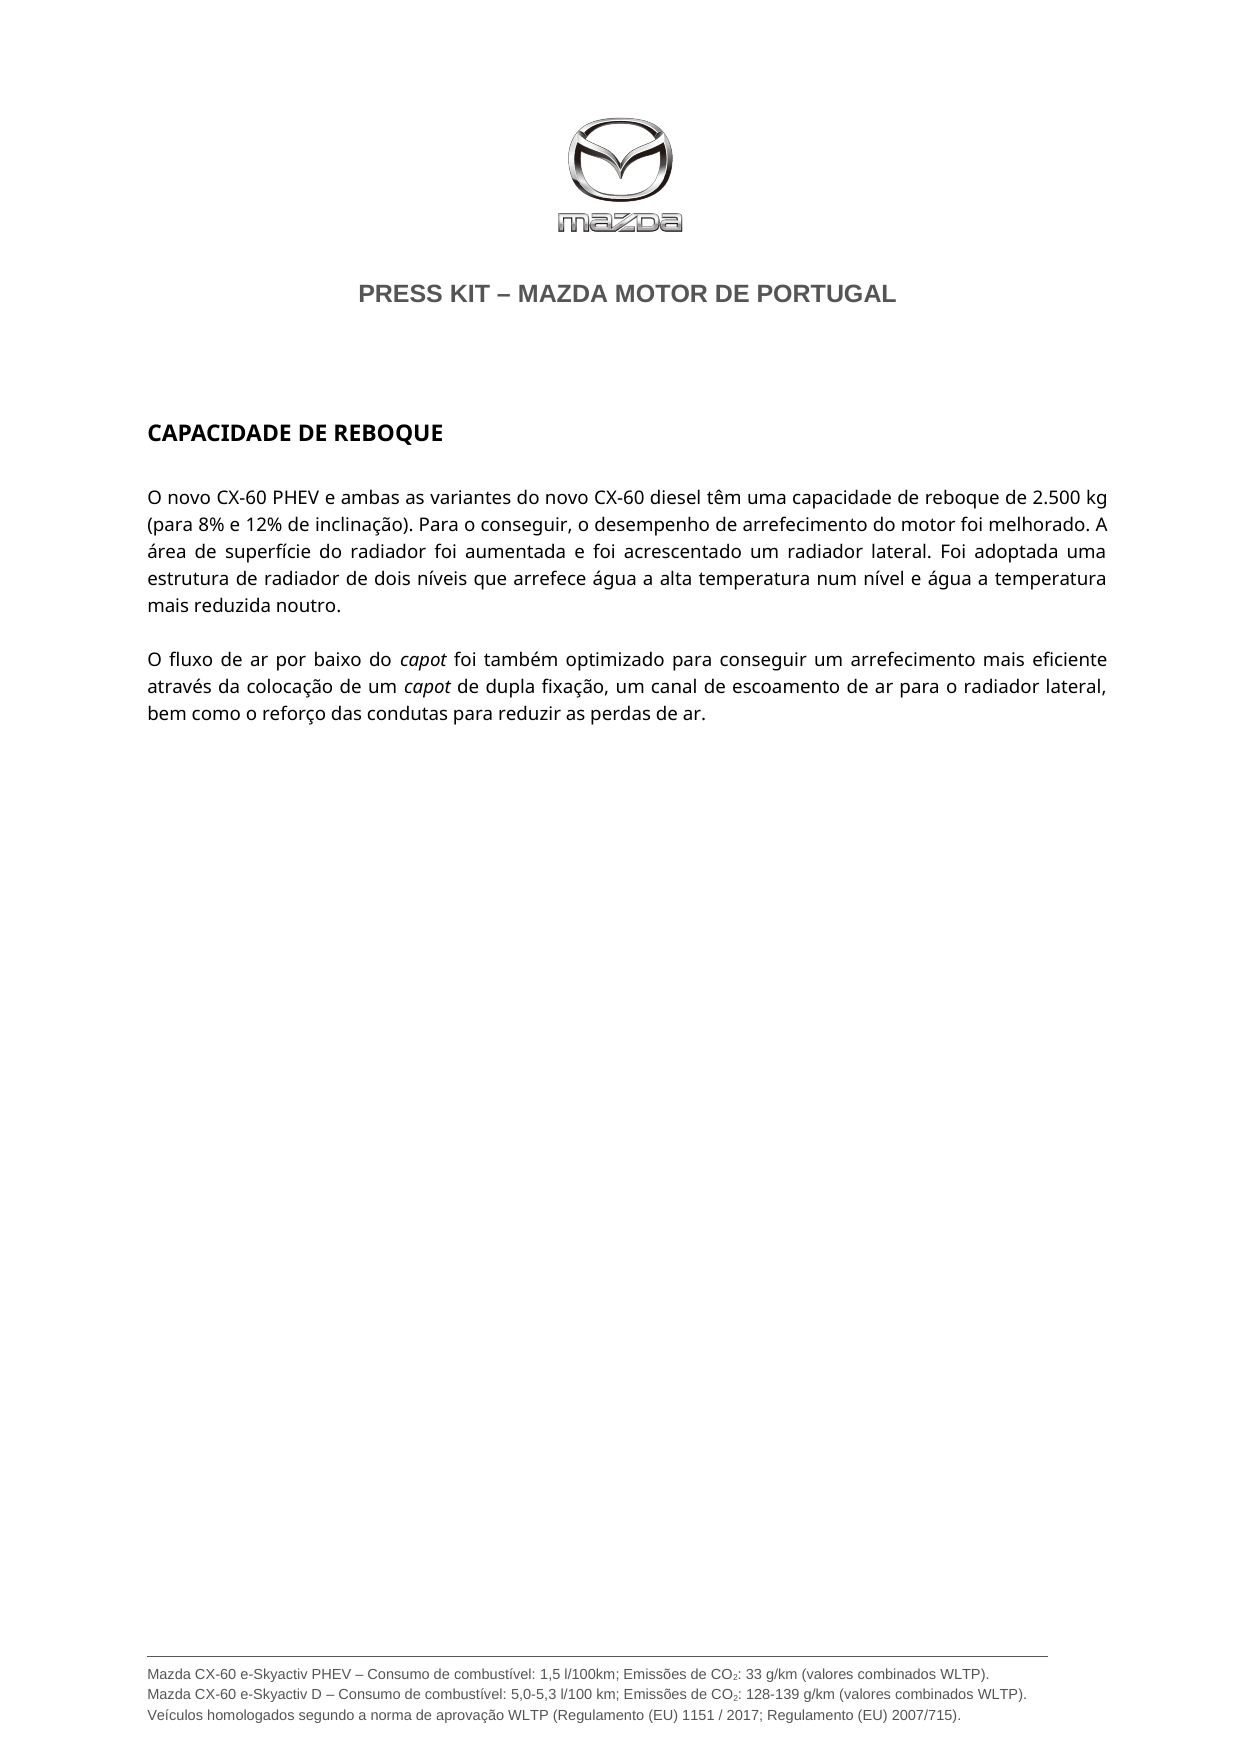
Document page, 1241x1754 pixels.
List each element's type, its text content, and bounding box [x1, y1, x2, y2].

subtitle CAPACIDADE DE REBOQUE [147, 420, 1108, 447]
text O novo CX-60 PHEV e ambas as variantes do novo CX-60 diesel têm uma capacidade de reboque de 2.500 kg (para 8% e 12% de inclinação). Para o conseguir, o desempenho de arrefecimento do motor foi melhorado. A área de superfície do radiador foi aumentada e foi acrescentado um radiador lateral. Foi adoptada uma estrutura de radiador de dois níveis que arrefece água a alta temperatura num nível e água a temperatura mais reduzida noutro. [147, 482, 1108, 618]
text O fluxo de ar por baixo do capot foi também optimizado para conseguir um arrefecimento mais eficiente através da colocação de um capot de dupla fixação, um canal de escoamento de ar para o radiador lateral, bem como o reforço das condutas para reduzir as perdas de ar. [147, 645, 1108, 726]
picture [0, 0, 1241, 268]
